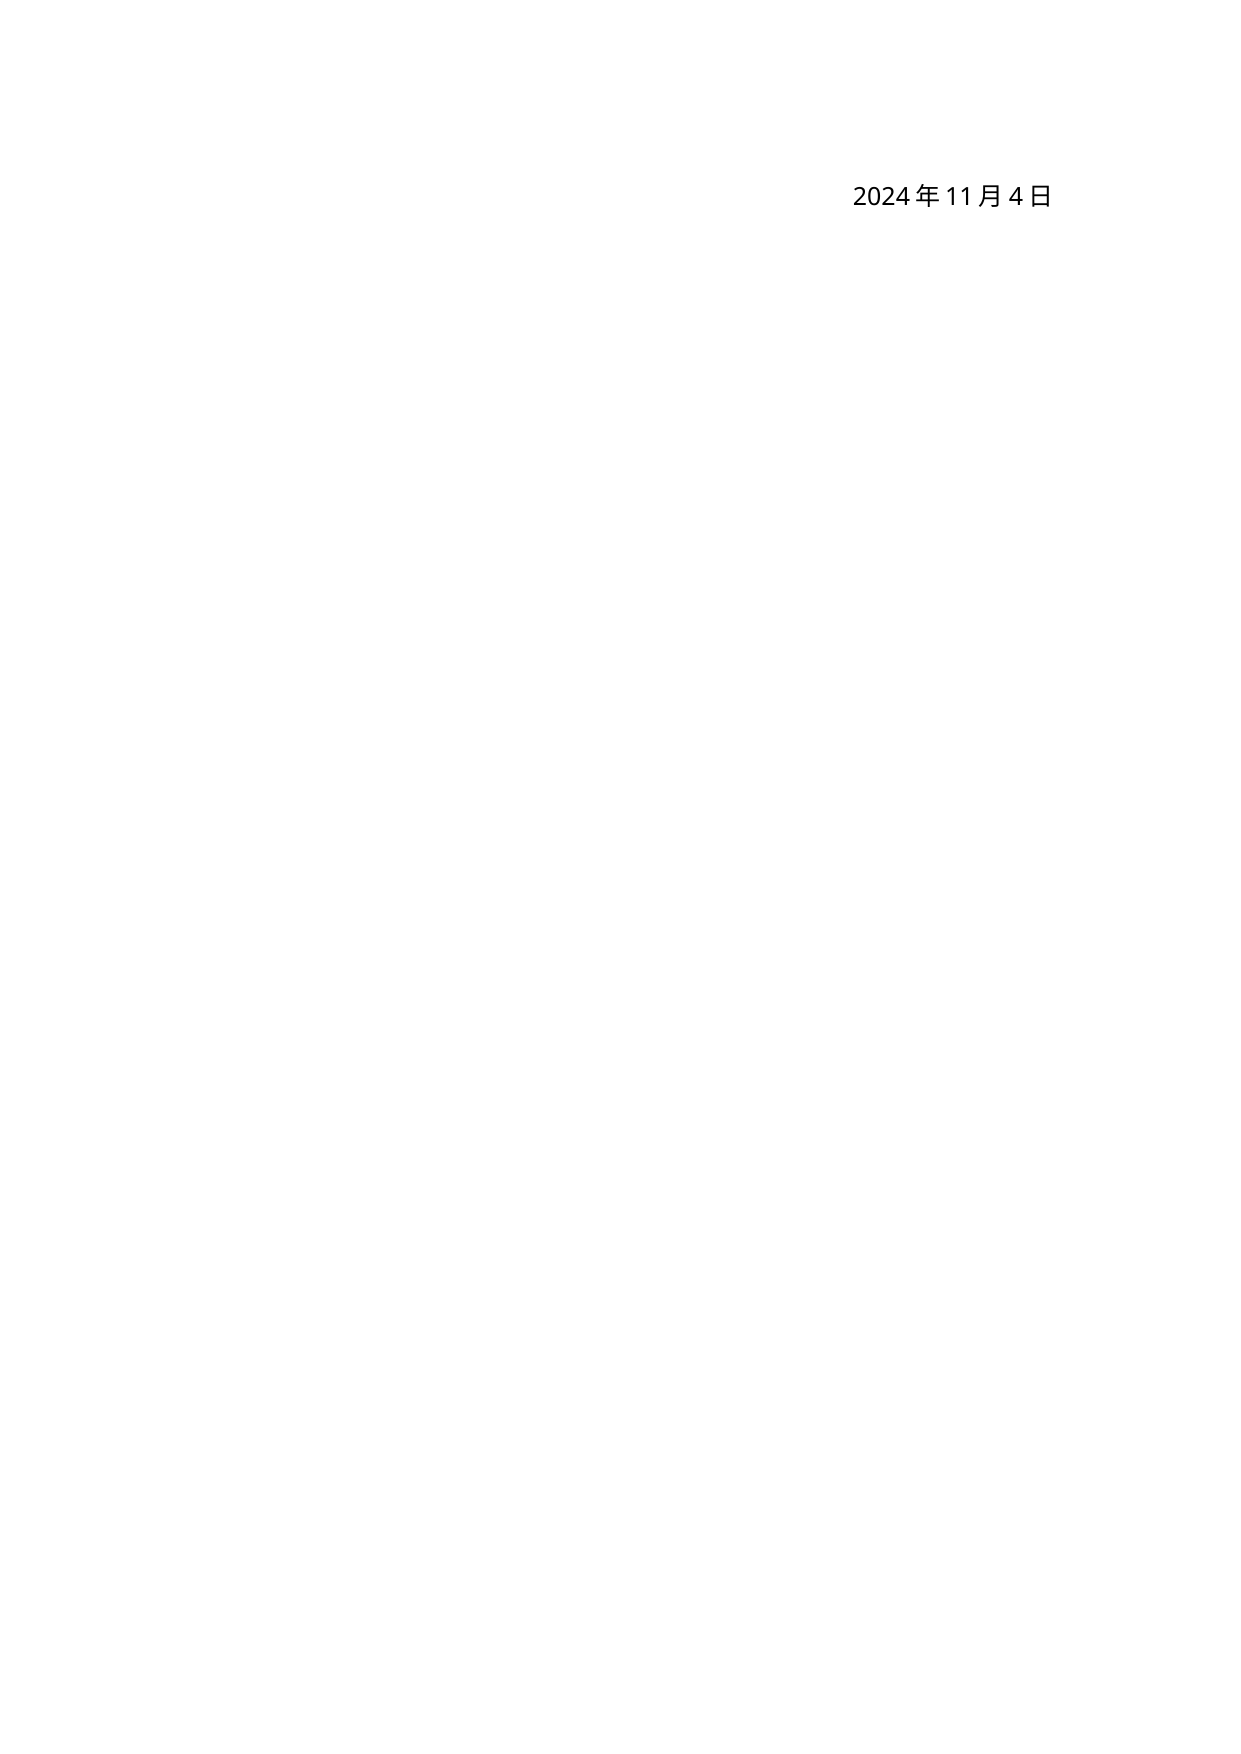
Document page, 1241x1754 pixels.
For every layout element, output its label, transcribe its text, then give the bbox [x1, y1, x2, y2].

text 2024年11月4日 [187, 162, 1053, 227]
